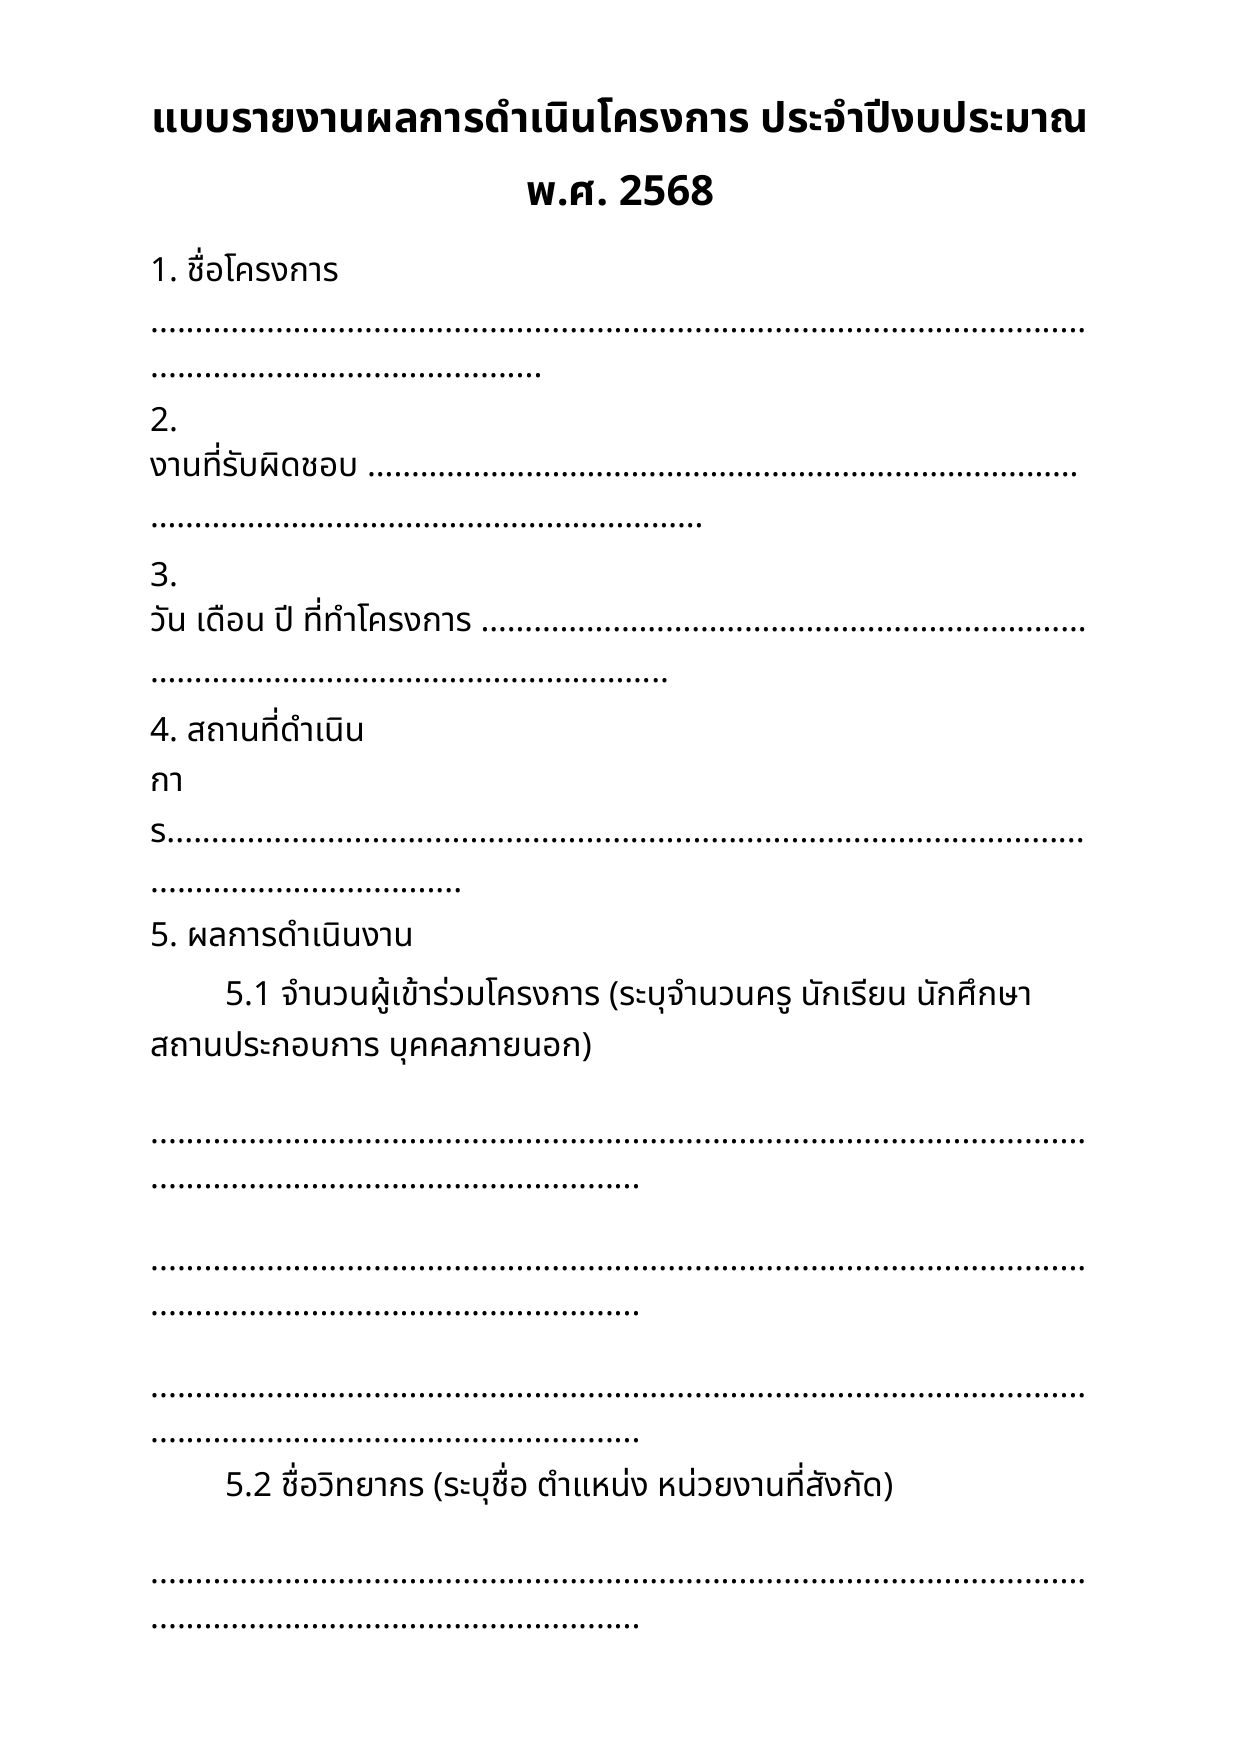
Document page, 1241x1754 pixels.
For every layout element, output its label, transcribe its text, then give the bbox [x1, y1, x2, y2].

text 2. งานที่รับผิดชอบ ……………………………………………………………………………………………………………………………… [150, 396, 1090, 542]
text 5. ผลการดำเนินงาน [150, 911, 1090, 961]
text 5.1 จำนวนผู้เข้าร่วมโครงการ (ระบุจำนวนครู นักเรียน นักศึกษา สถานประกอบการ บุคคลภายนอก) [150, 970, 1090, 1071]
text 1. ชื่อโครงการ ..................................................................................................................................................... [150, 246, 1090, 388]
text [150, 1520, 1090, 1639]
text 3. วัน เดือน ปี ที่ทำโครงการ ……………………………………………………………………………………………………………….. [150, 551, 1090, 697]
text แบบรายงานผลการดำเนินโครงการ ประจำปีงบประมาณ พ.ศ. 2568 [150, 89, 1090, 224]
text 4. สถานที่ดำเนินการ.......................................................................................................................................... [150, 705, 1090, 902]
text 5.2 ชื่อวิทยากร (ระบุชื่อ ตำแหน่ง หน่วยงานที่สังกัด) [150, 1461, 1090, 1512]
